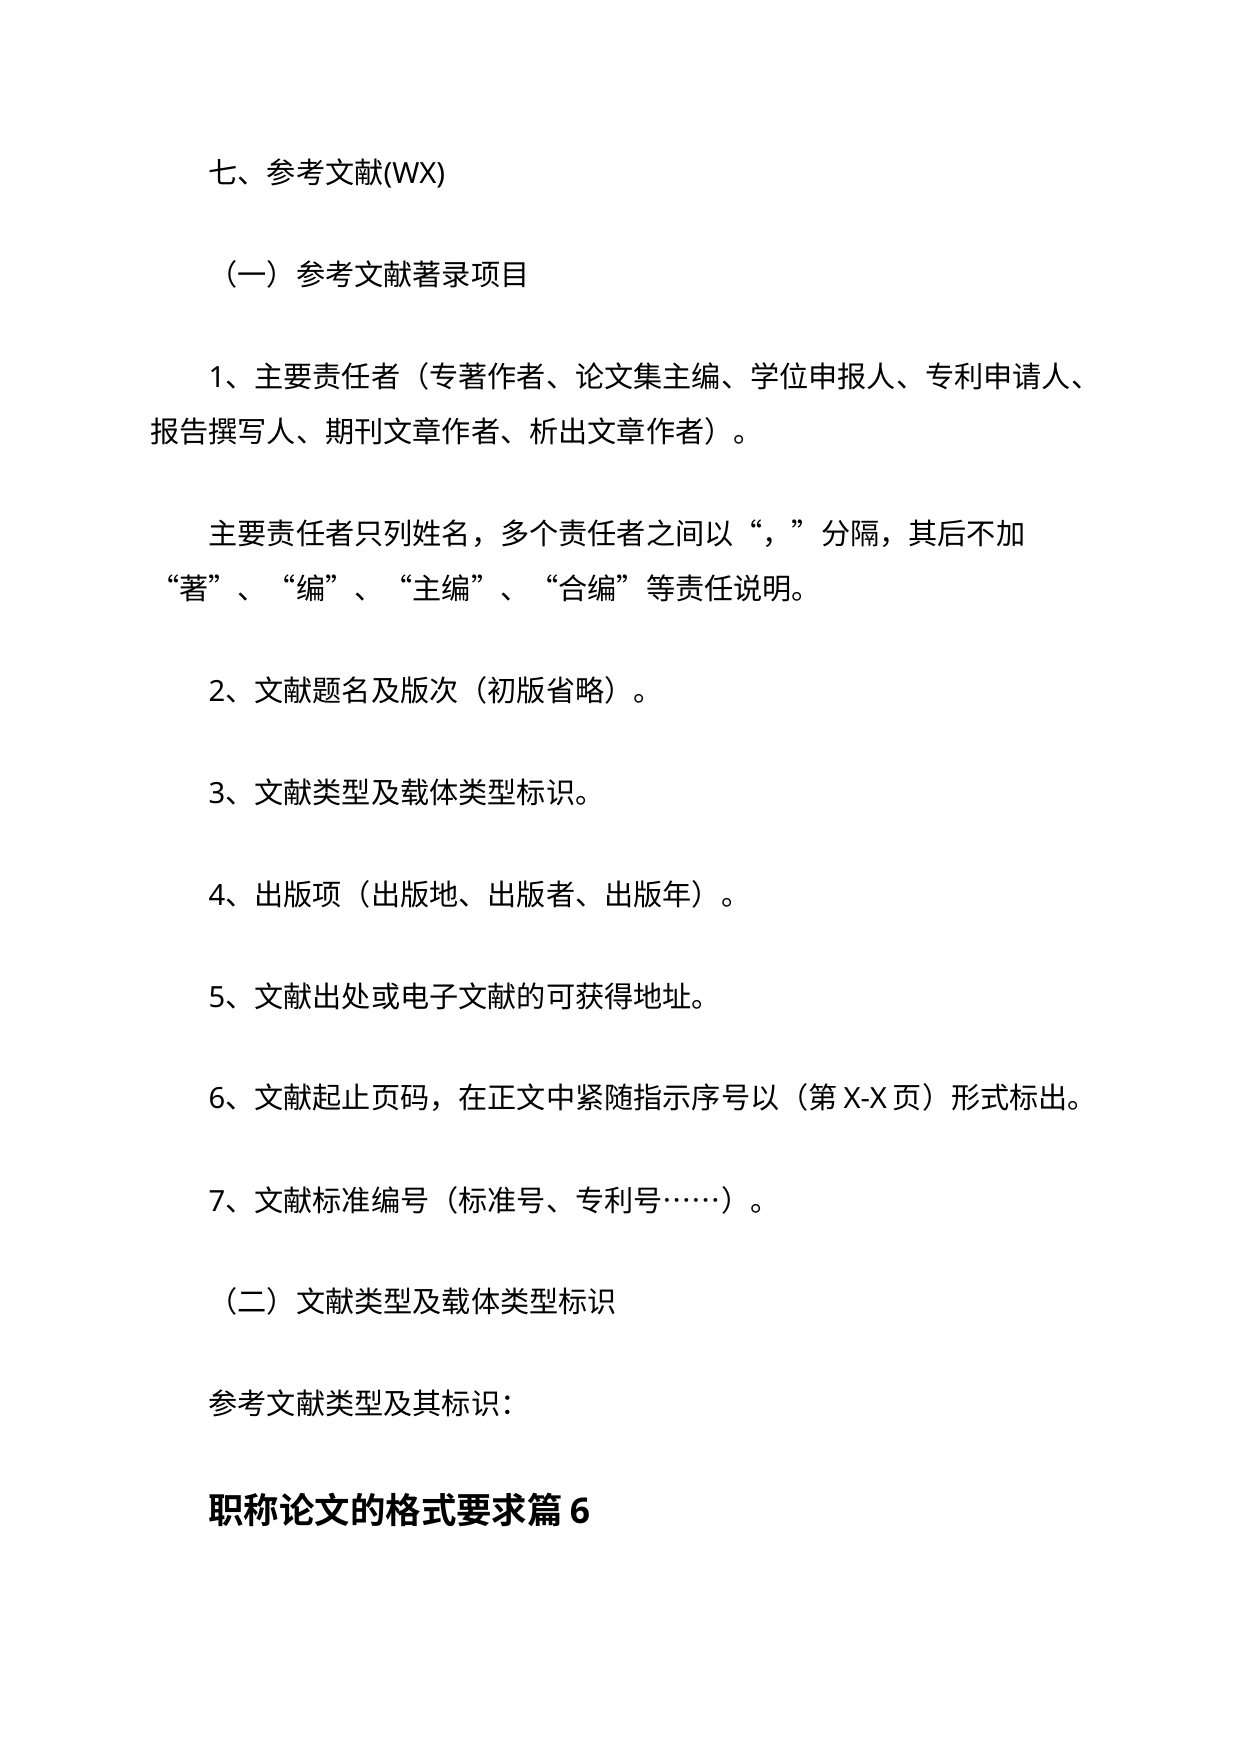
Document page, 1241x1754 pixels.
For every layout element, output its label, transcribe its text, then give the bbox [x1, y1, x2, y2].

text 职称论文的格式要求篇6 [150, 1483, 1090, 1534]
text 参考文献类型及其标识： [150, 1381, 1090, 1423]
text 4、出版项（出版地、出版者、出版年）。 [150, 871, 1090, 913]
text 主要责任者只列姓名，多个责任者之间以“，”分隔，其后不加“著”、“编”、“主编”、“合编”等责任说明。 [150, 511, 1090, 608]
text （二）文献类型及载体类型标识 [150, 1279, 1090, 1321]
text （一）参考文献著录项目 [150, 252, 1090, 294]
text 2、文献题名及版次（初版省略）。 [150, 667, 1090, 709]
text 1、主要责任者（专著作者、论文集主编、学位申报人、专利申请人、报告撰写人、期刊文章作者、析出文章作者）。 [150, 354, 1090, 451]
text 6、文献起止页码，在正文中紧随指示序号以（第X-X页）形式标出。 [150, 1075, 1090, 1117]
text 5、文献出处或电子文献的可获得地址。 [150, 973, 1090, 1016]
text 七、参考文献(WX) [150, 150, 1090, 192]
text 3、文献类型及载体类型标识。 [150, 769, 1090, 812]
text 7、文献标准编号（标准号、专利号……）。 [150, 1177, 1090, 1219]
